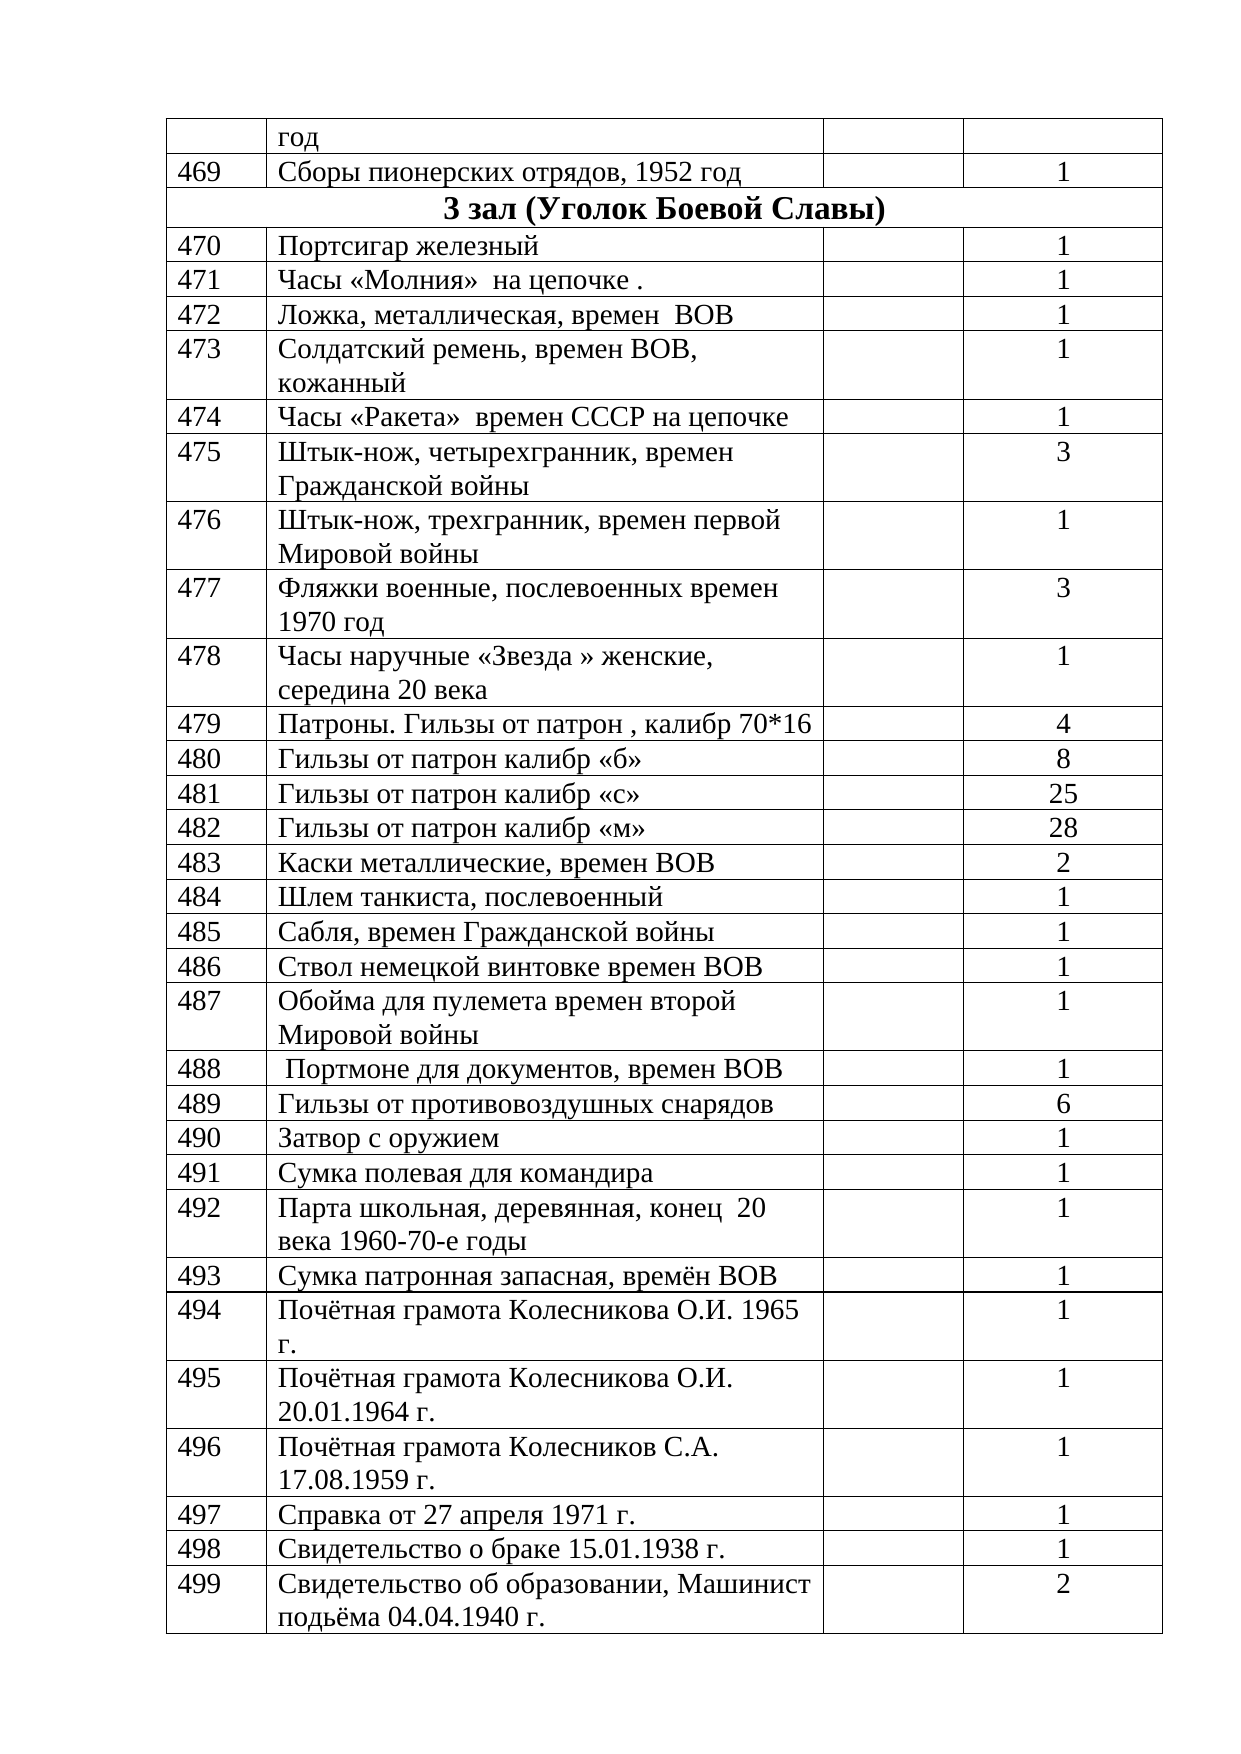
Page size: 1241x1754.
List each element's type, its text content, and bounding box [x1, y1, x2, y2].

table_cell 1 [964, 502, 1162, 569]
table_cell [824, 1361, 963, 1428]
table_cell 1 [964, 119, 1162, 153]
table_cell 1 [964, 1258, 1162, 1291]
table_cell 484 [167, 880, 266, 913]
table_cell 480 [167, 741, 266, 775]
table_cell [824, 1429, 963, 1496]
table_cell 499 [167, 1566, 266, 1633]
table_cell 1 [964, 1155, 1162, 1189]
table_cell 497 [167, 1497, 266, 1530]
table_cell [824, 1497, 963, 1530]
table_cell 1 [964, 1531, 1162, 1565]
table_cell 1 [964, 1361, 1162, 1428]
table_cell 489 [167, 1086, 266, 1119]
table_cell Свидетельство о браке 15.01.1938 г. [267, 1531, 823, 1565]
table_cell Портмоне для документов, времен ВОВ [267, 1051, 823, 1085]
table_cell [824, 228, 963, 261]
table_cell 494 [167, 1293, 266, 1359]
table_cell [824, 845, 963, 878]
table_cell Часы наручные «Звезда » женские, середина 20 века [267, 639, 823, 706]
table_cell 1 [964, 297, 1162, 330]
table_cell Шлем танкиста, послевоенный [267, 880, 823, 913]
table_cell 482 [167, 810, 266, 844]
table_cell Свидетельство об образовании, Машинист подьёма 04.04.1940 г. [267, 1566, 823, 1633]
table_cell [824, 1051, 963, 1085]
table_cell [824, 400, 963, 433]
table_cell Гильзы от патрон калибр «м» [267, 810, 823, 844]
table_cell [267, 119, 823, 153]
table_cell 479 [167, 707, 266, 740]
table_cell Патроны. Гильзы от патрон , калибр 70*16 [267, 707, 823, 740]
table_cell [824, 434, 963, 501]
table_cell 474 [167, 400, 266, 433]
table_cell 1 [964, 1429, 1162, 1496]
table_cell Почётная грамота Колесникова О.И. 20.01.1964 г. [267, 1361, 823, 1428]
table_cell Гильзы от противовоздушных снарядов [267, 1086, 823, 1119]
table_cell Ствол немецкой винтовке времен ВОВ [267, 949, 823, 982]
table_cell 3 [964, 570, 1162, 637]
table_cell [824, 707, 963, 740]
table_cell 470 [167, 228, 266, 261]
table_cell [824, 639, 963, 706]
table_cell 472 [167, 297, 266, 330]
table_cell 28 [964, 810, 1162, 844]
table_cell 498 [167, 1531, 266, 1565]
table_cell 478 [167, 639, 266, 706]
table_cell [824, 119, 963, 153]
table_cell Портсигар железный [267, 228, 823, 261]
table_cell 468 [167, 119, 266, 153]
table_cell [824, 262, 963, 296]
table_cell [824, 1258, 963, 1291]
table_cell 1 [964, 1121, 1162, 1154]
table_cell Почётная грамота Колесников С.А. 17.08.1959 г. [267, 1429, 823, 1496]
table_cell [824, 1293, 963, 1359]
table_cell 486 [167, 949, 266, 982]
table_cell [824, 810, 963, 844]
table_cell Часы «Молния» на цепочке . [267, 262, 823, 296]
table_cell 1 [964, 1497, 1162, 1530]
table_cell 8 [964, 741, 1162, 775]
table_cell [824, 880, 963, 913]
table_cell Сумка патронная запасная, времён ВОВ [267, 1258, 823, 1291]
table_cell Штык-нож, трехгранник, времен первой Мировой войны [267, 502, 823, 569]
table_cell [824, 502, 963, 569]
table_cell Сабля, времен Гражданской войны [267, 914, 823, 948]
table_cell [824, 154, 963, 187]
table_cell 1 [964, 400, 1162, 433]
table_cell [824, 1190, 963, 1257]
table_cell Ложка, металлическая, времен ВОВ [267, 297, 823, 330]
table_cell [824, 949, 963, 982]
table_cell 1 [964, 639, 1162, 706]
table_cell 1 [964, 914, 1162, 948]
table_cell 487 [167, 983, 266, 1050]
table_cell Часы «Ракета» времен СССР на цепочке [267, 400, 823, 433]
table_cell Справка от 27 апреля 1971 г. [267, 1497, 823, 1530]
table_cell 3 [964, 434, 1162, 501]
table_cell 490 [167, 1121, 266, 1154]
table_cell 475 [167, 434, 266, 501]
table_cell 488 [167, 1051, 266, 1085]
table_cell [824, 1086, 963, 1119]
table_cell 473 [167, 331, 266, 398]
table_cell 496 [167, 1429, 266, 1496]
table_cell Фляжки военные, послевоенных времен 1970 год [267, 570, 823, 637]
table_cell 471 [167, 262, 266, 296]
table_cell [824, 1155, 963, 1189]
table_cell [824, 1121, 963, 1154]
table_cell [824, 776, 963, 809]
table_cell [824, 983, 963, 1050]
table_cell Обойма для пулемета времен второй Мировой войны [267, 983, 823, 1050]
table_cell Гильзы от патрон калибр «с» [267, 776, 823, 809]
table_cell 6 [964, 1086, 1162, 1119]
table_cell 1 [964, 262, 1162, 296]
table_cell 25 [964, 776, 1162, 809]
table_cell 469 [167, 154, 266, 187]
table_cell Гильзы от патрон калибр «б» [267, 741, 823, 775]
table_cell 1 [964, 880, 1162, 913]
table_cell Парта школьная, деревянная, конец 20 века 1960-70-е годы [267, 1190, 823, 1257]
table_cell [824, 1566, 963, 1633]
table_cell 1 [964, 1190, 1162, 1257]
table_cell Каски металлические, времен ВОВ [267, 845, 823, 878]
table_cell 3 зал (Уголок Боевой Славы) [167, 188, 1162, 227]
table_cell 1 [964, 983, 1162, 1050]
table_cell 481 [167, 776, 266, 809]
table_cell 4 [964, 707, 1162, 740]
table_cell Затвор с оружием [267, 1121, 823, 1154]
table_cell 491 [167, 1155, 266, 1189]
table_cell 2 [964, 1566, 1162, 1633]
table_cell 495 [167, 1361, 266, 1428]
table_cell [824, 914, 963, 948]
table_cell 477 [167, 570, 266, 637]
table_cell Сборы пионерских отрядов, 1952 год [267, 154, 823, 187]
table_cell 483 [167, 845, 266, 878]
table_cell 492 [167, 1190, 266, 1257]
table_cell 1 [964, 1293, 1162, 1359]
table_cell 485 [167, 914, 266, 948]
table_cell [824, 297, 963, 330]
table_cell [824, 1531, 963, 1565]
table_cell [824, 570, 963, 637]
table_cell Солдатский ремень, времен ВОВ, кожанный [267, 331, 823, 398]
table_cell 1 [964, 949, 1162, 982]
table_cell Почётная грамота Колесникова О.И. 1965 г. [267, 1293, 823, 1359]
table_cell Сумка полевая для командира [267, 1155, 823, 1189]
table_cell 1 [964, 1051, 1162, 1085]
table_cell 493 [167, 1258, 266, 1291]
table_cell 1 [964, 331, 1162, 398]
table_cell 1 [964, 228, 1162, 261]
table_cell [824, 331, 963, 398]
table_cell [824, 741, 963, 775]
table_cell 476 [167, 502, 266, 569]
table_cell 1 [964, 154, 1162, 187]
table_cell 2 [964, 845, 1162, 878]
table_cell Штык-нож, четырехгранник, времен Гражданской войны [267, 434, 823, 501]
